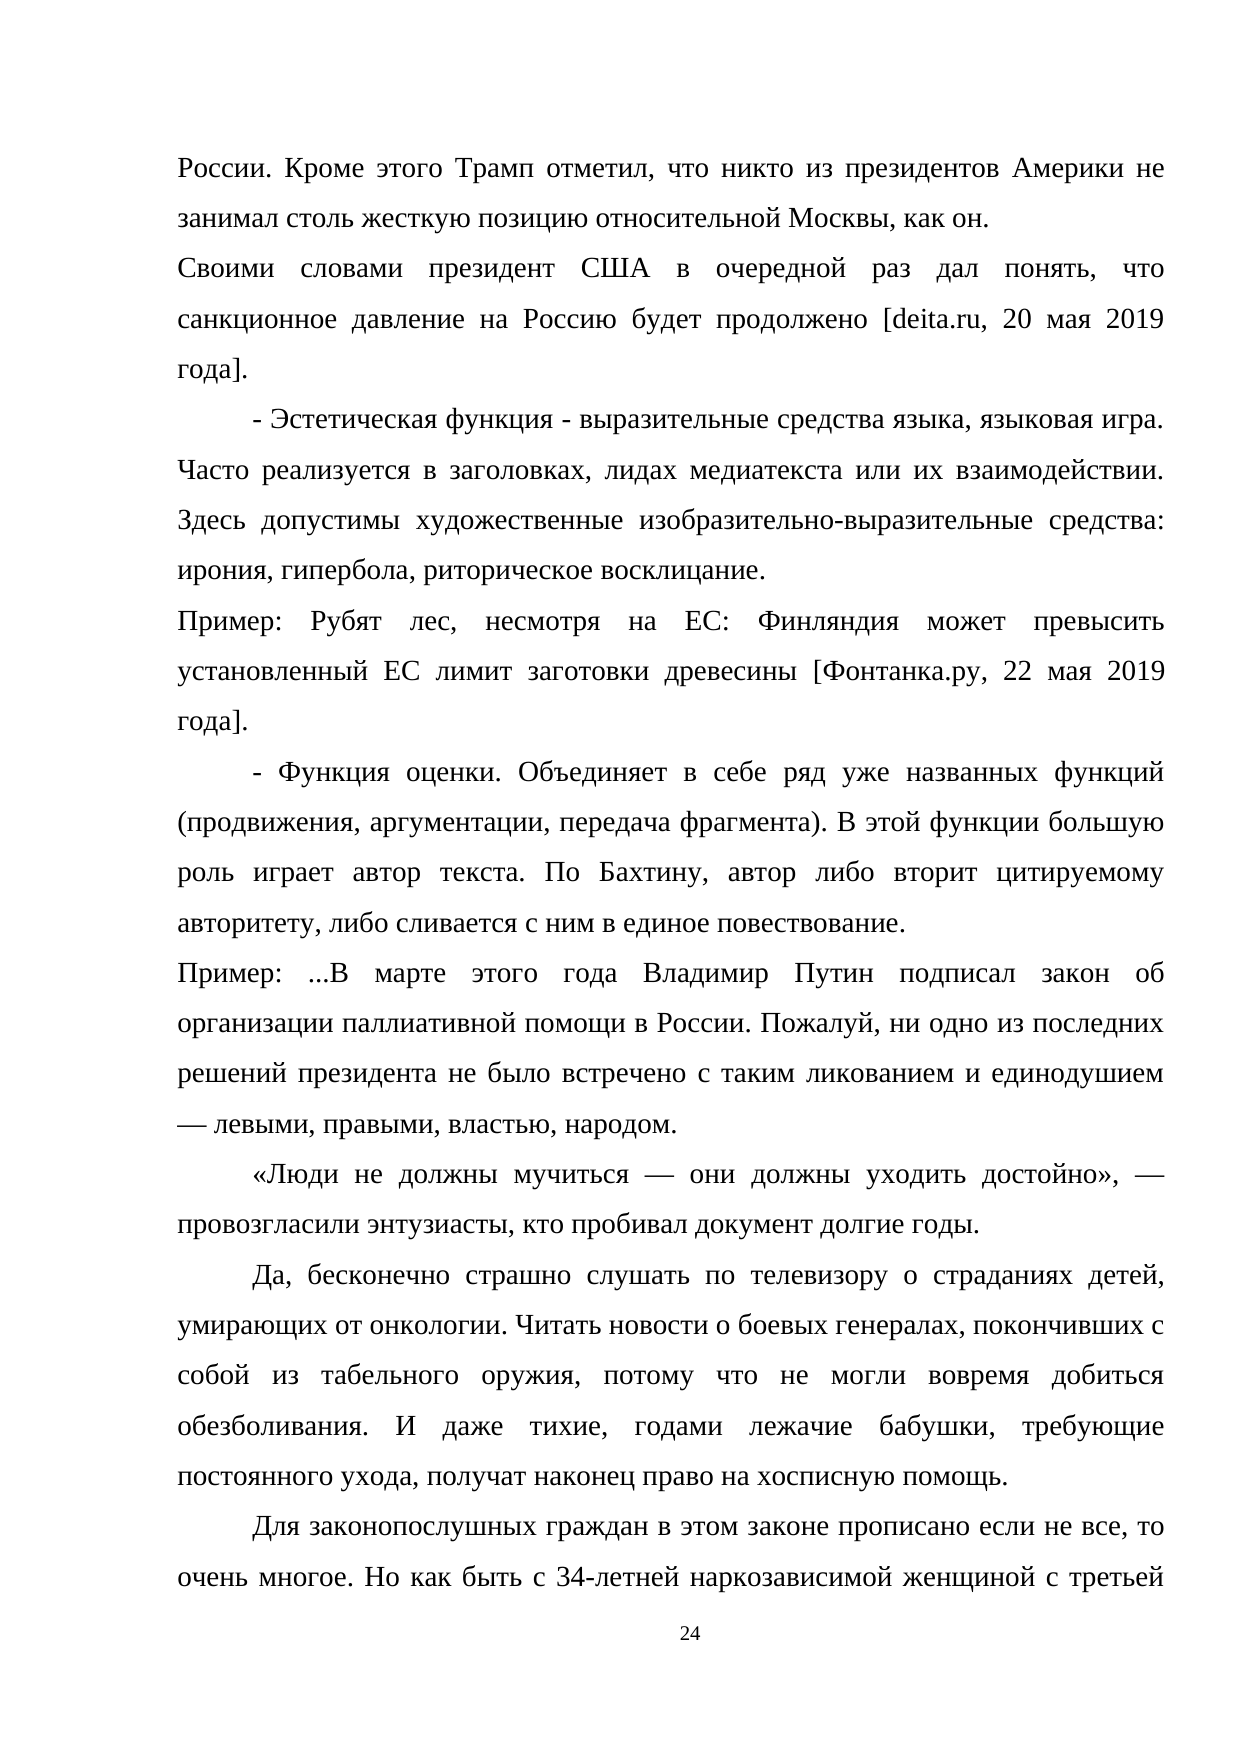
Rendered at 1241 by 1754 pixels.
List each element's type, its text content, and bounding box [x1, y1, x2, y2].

text Пример: ...В марте этого года Владимир Путин подписал закон об организации паллиативной помощи в России. Пожалуй, ни одно из последних решений президента не было встречено с таким ликованием и единодушием — левыми, правыми, властью, народом. [177, 955, 1165, 1139]
text Да, бесконечно страшно слушать по телевизору о страданиях детей, умирающих от онкологии. Читать новости о боевых генералах, покончивших с собой из табельного оружия, потому что не могли вовремя добиться обезболивания. И даже тихие, годами лежачие бабушки, требующие постоянного ухода, получат наконец право на хосписную помощь. [177, 1257, 1165, 1492]
text - Функция оценки. Объединяет в себе ряд уже названных функций (продвижения, аргументации, передача фрагмента). В этой функции большую роль играет автор текста. По Бахтину, автор либо вторит цитируемому авторитету, либо сливается с ним в единое повествование. [177, 754, 1165, 938]
text Пример: Рубят лес, несмотря на ЕС: Финляндия может превысить установленный ЕС лимит заготовки древесины [Фонтанка.ру, 22 мая 2019 года]. [177, 603, 1165, 737]
text - Эстетическая функция - выразительные средства языка, языковая игра. Часто реализуется в заголовках, лидах медиатекста или их взаимодействии. Здесь допустимы художественные изобразительно-выразительные средства: ирония, гипербола, риторическое восклицание. [177, 402, 1165, 586]
text Своими словами президент США в очередной раз дал понять, что санкционное давление на Россию будет продолжено [deita.ru, 20 мая 2019 года]. [177, 251, 1165, 385]
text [177, 1508, 1165, 1592]
text «Люди не должны мучиться — они должны уходить достойно», — провозгласили энтузиасты, кто пробивал документ долгие годы. [177, 1156, 1165, 1240]
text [177, 150, 1165, 234]
